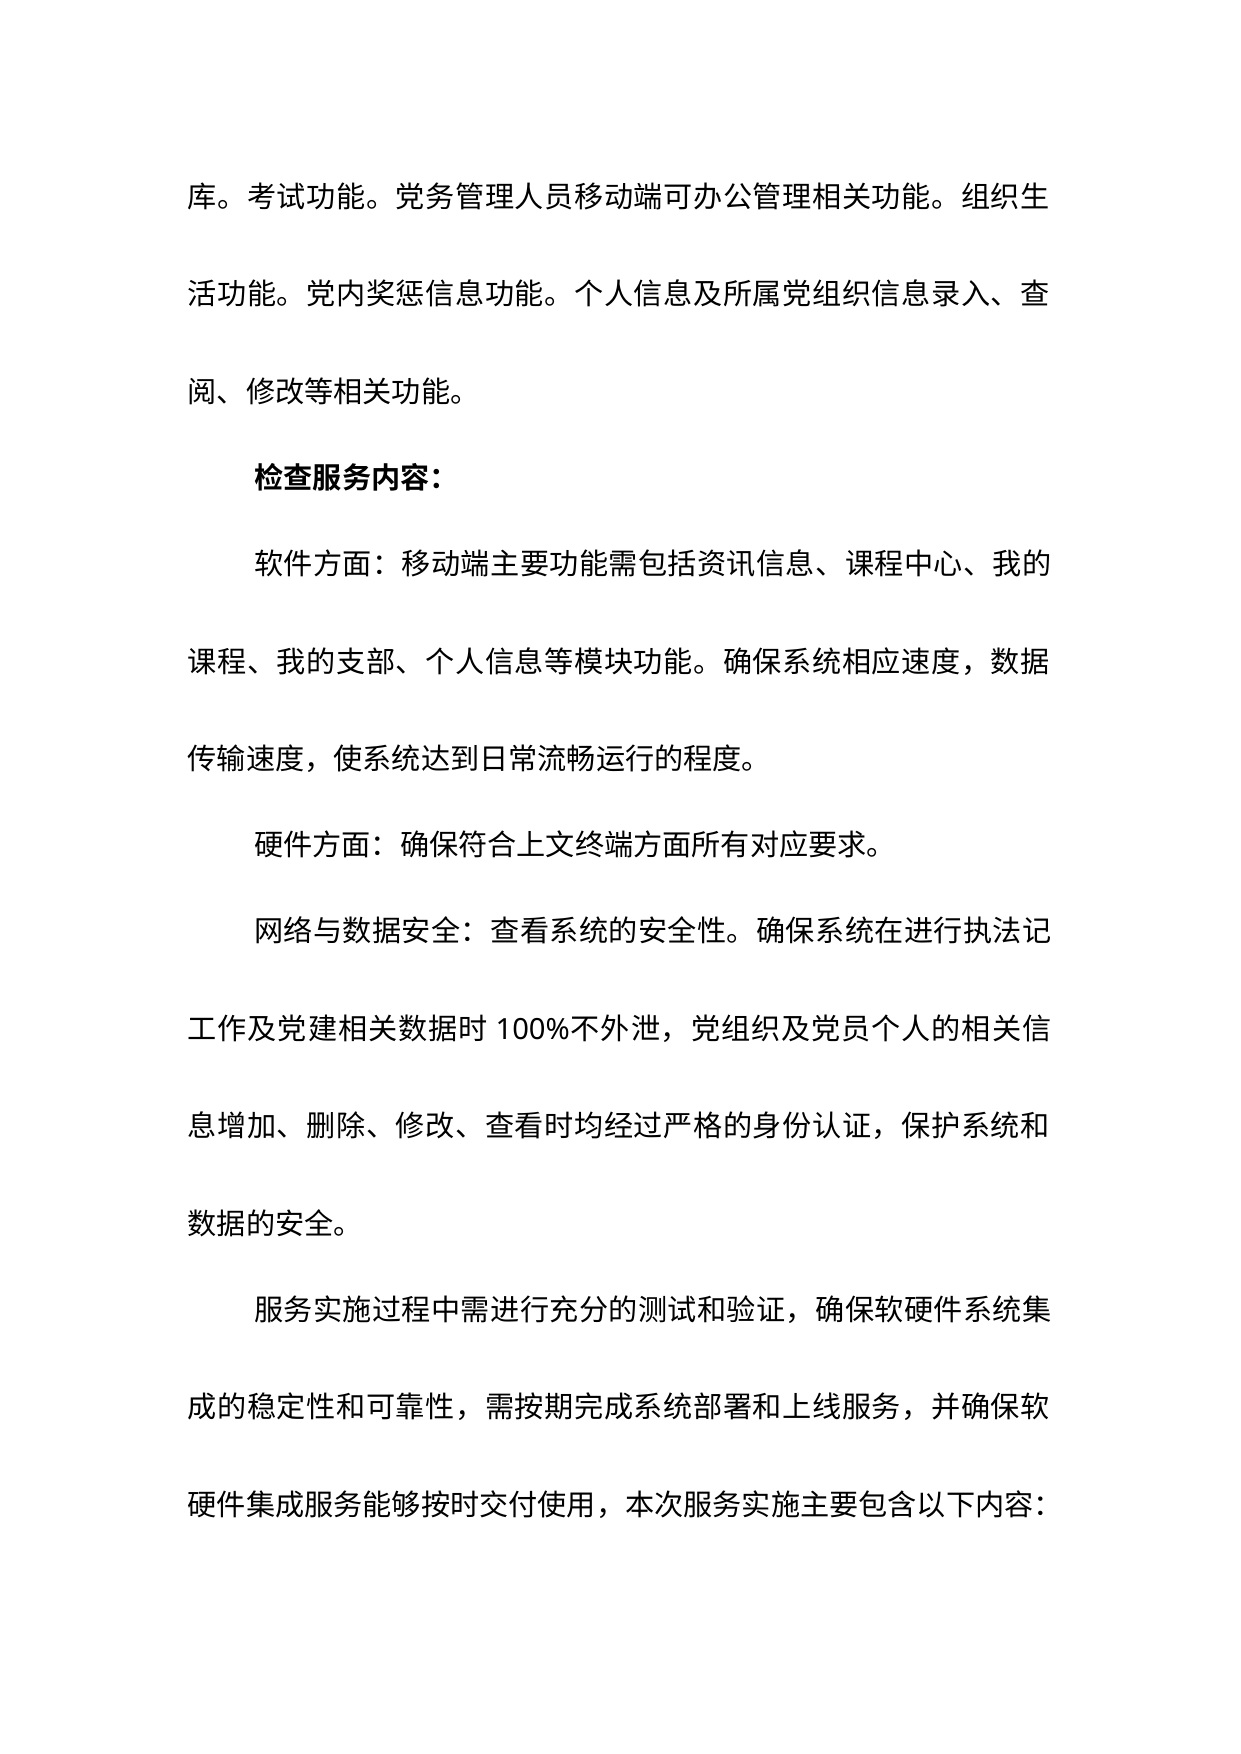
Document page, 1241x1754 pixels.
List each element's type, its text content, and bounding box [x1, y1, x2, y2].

text 软件方面：移动端主要功能需包括资讯信息、课程中心、我的课程、我的支部、个人信息等模块功能。确保系统相应速度，数据传输速度，使系统达到日常流畅运行的程度。 [187, 529, 1053, 789]
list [187, 162, 1053, 422]
text 硬件方面：确保符合上文终端方面所有对应要求。 [187, 810, 1053, 875]
text 服务实施过程中需进行充分的测试和验证，确保软硬件系统集成的稳定性和可靠性，需按期完成系统部署和上线服务，并确保软硬件集成服务能够按时交付使用，本次服务实施主要包含以下内容： [187, 1275, 1053, 1535]
text 检查服务内容： [187, 443, 1053, 508]
text 网络与数据安全：查看系统的安全性。确保系统在进行执法记工作及党建相关数据时100%不外泄，党组织及党员个人的相关信息增加、删除、修改、查看时均经过严格的身份认证，保护系统和数据的安全。 [187, 897, 1053, 1254]
